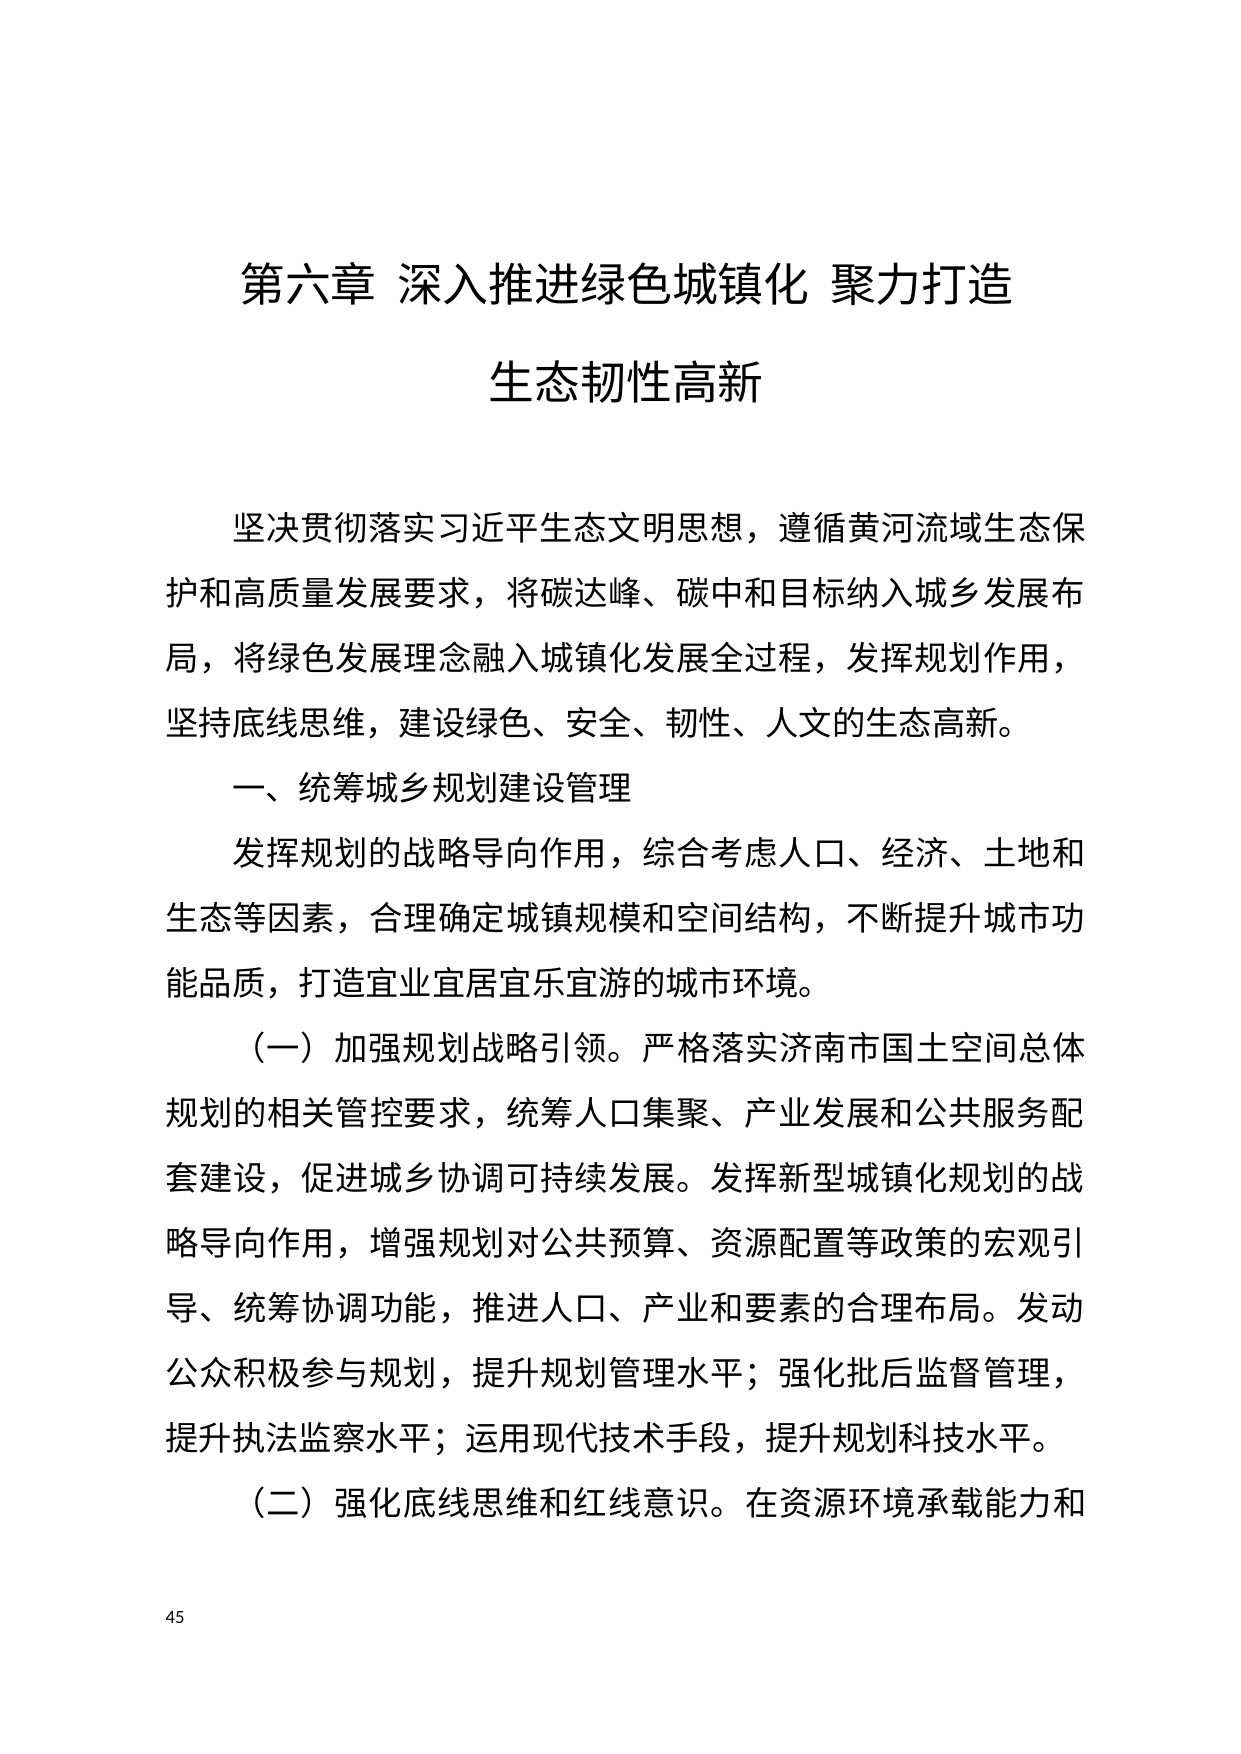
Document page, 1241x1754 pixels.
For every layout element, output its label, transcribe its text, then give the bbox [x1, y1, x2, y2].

list 一、统筹城乡规划建设管理 [165, 753, 1087, 818]
text 发挥规划的战略导向作用，综合考虑人口、经济、土地和生态等因素，合理确定城镇规模和空间结构，不断提升城市功能品质，打造宜业宜居宜乐宜游的城市环境。 [165, 818, 1087, 1013]
text 坚决贯彻落实习近平生态文明思想，遵循黄河流域生态保护和高质量发展要求，将碳达峰、碳中和目标纳入城乡发展布局，将绿色发展理念融入城镇化发展全过程，发挥规划作用，坚持底线思维，建设绿色、安全、韧性、人文的生态高新。 [165, 493, 1087, 753]
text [165, 1468, 1087, 1533]
text 第六章 深入推进绿色城镇化 聚力打造 [165, 233, 1087, 330]
text 生态韧性高新 [165, 330, 1087, 428]
text （一）加强规划战略引领。严格落实济南市国土空间总体规划的相关管控要求，统筹人口集聚、产业发展和公共服务配套建设，促进城乡协调可持续发展。发挥新型城镇化规划的战略导向作用，增强规划对公共预算、资源配置等政策的宏观引导、统筹协调功能，推进人口、产业和要素的合理布局。发动公众积极参与规划，提升规划管理水平；强化批后监督管理，提升执法监察水平；运用现代技术手段，提升规划科技水平。 [165, 1013, 1087, 1468]
